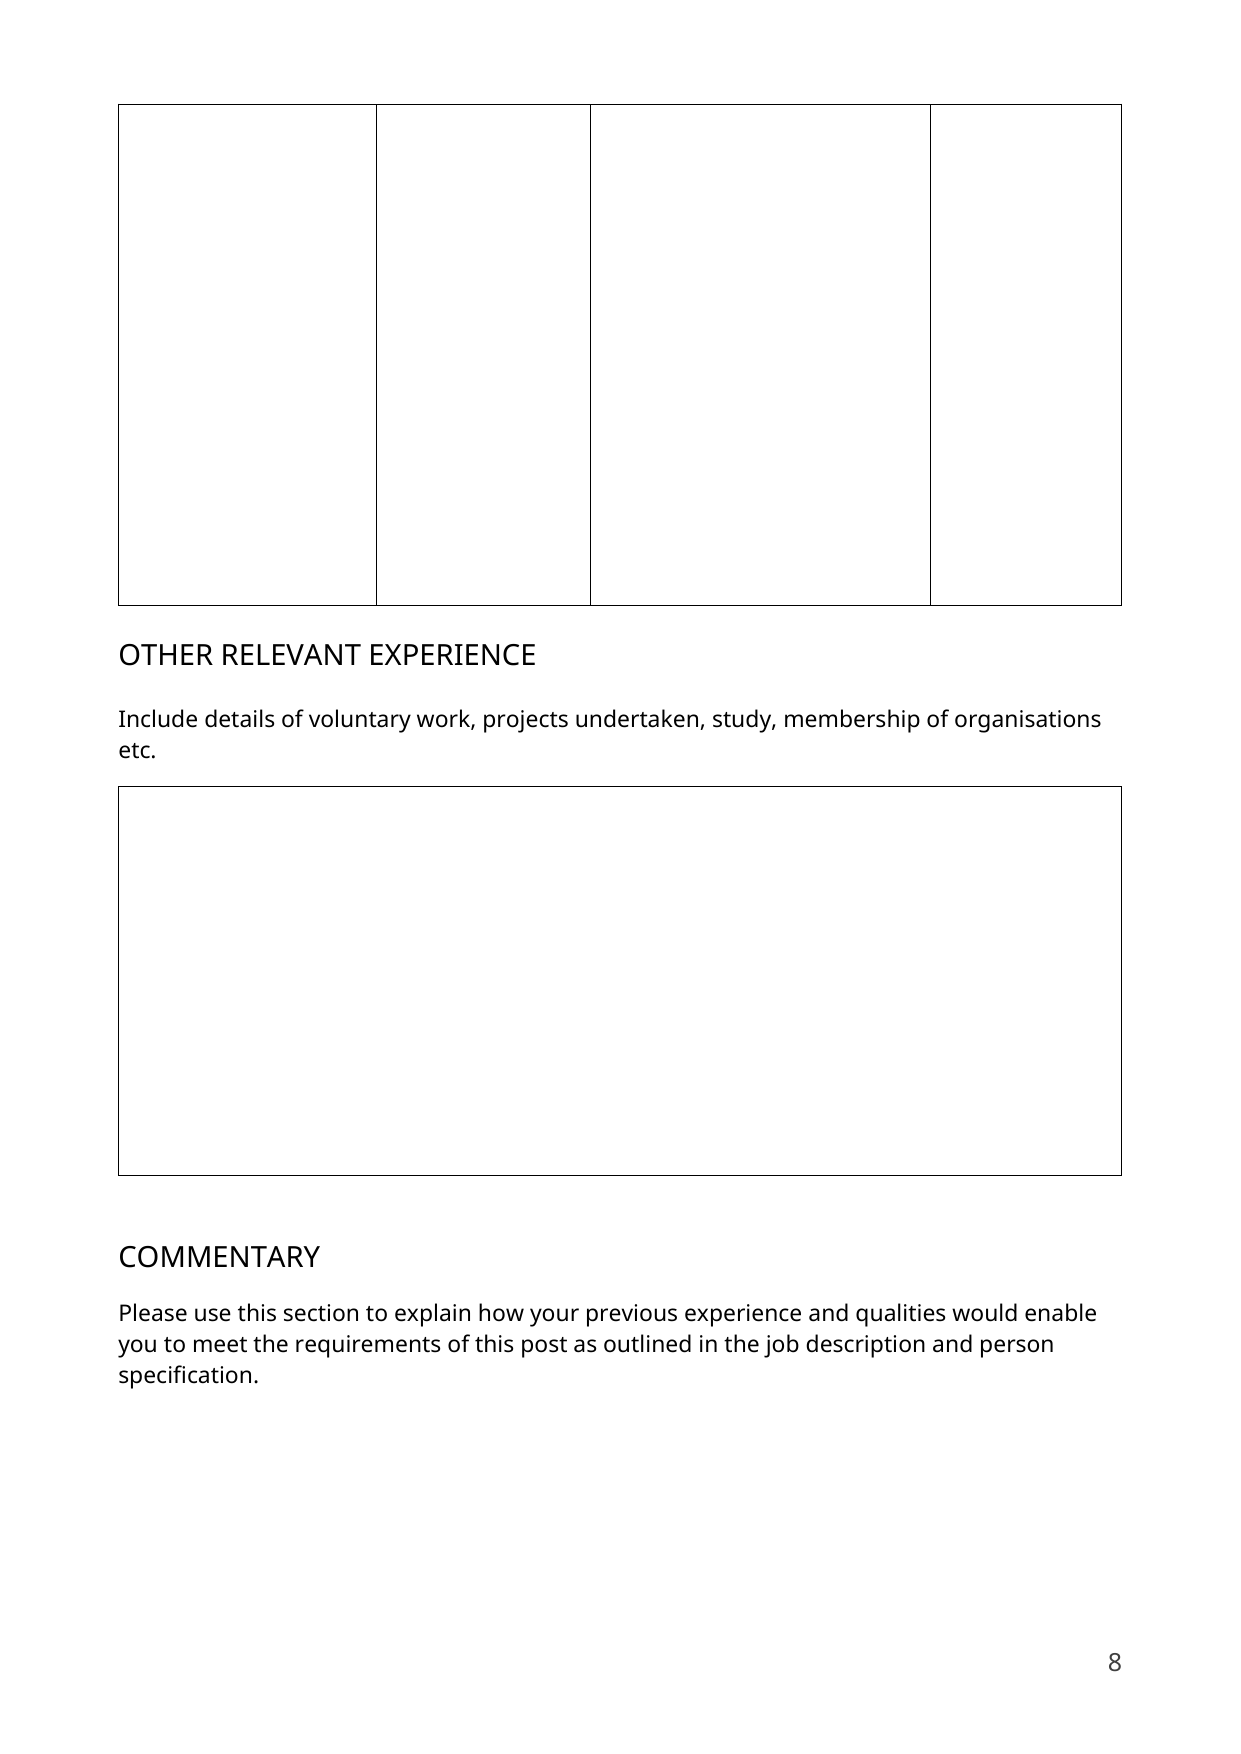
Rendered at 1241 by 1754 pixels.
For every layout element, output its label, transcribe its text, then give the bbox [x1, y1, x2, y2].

table_header [119, 787, 1121, 1175]
table_cell [377, 105, 590, 604]
text Include details of voluntary work, projects undertaken, study, membership of organisations etc. [118, 703, 1122, 765]
text OTHER RELEVANT EXPERIENCE [118, 634, 1122, 674]
table_cell [119, 105, 376, 604]
subtitle COMMENTARY [118, 1236, 1122, 1276]
table_cell [931, 105, 1121, 604]
table_cell [591, 105, 930, 604]
text Please use this section to explain how your previous experience and qualities would enable you to meet the requirements of this post as outlined in the job description and person specification. [118, 1297, 1122, 1391]
